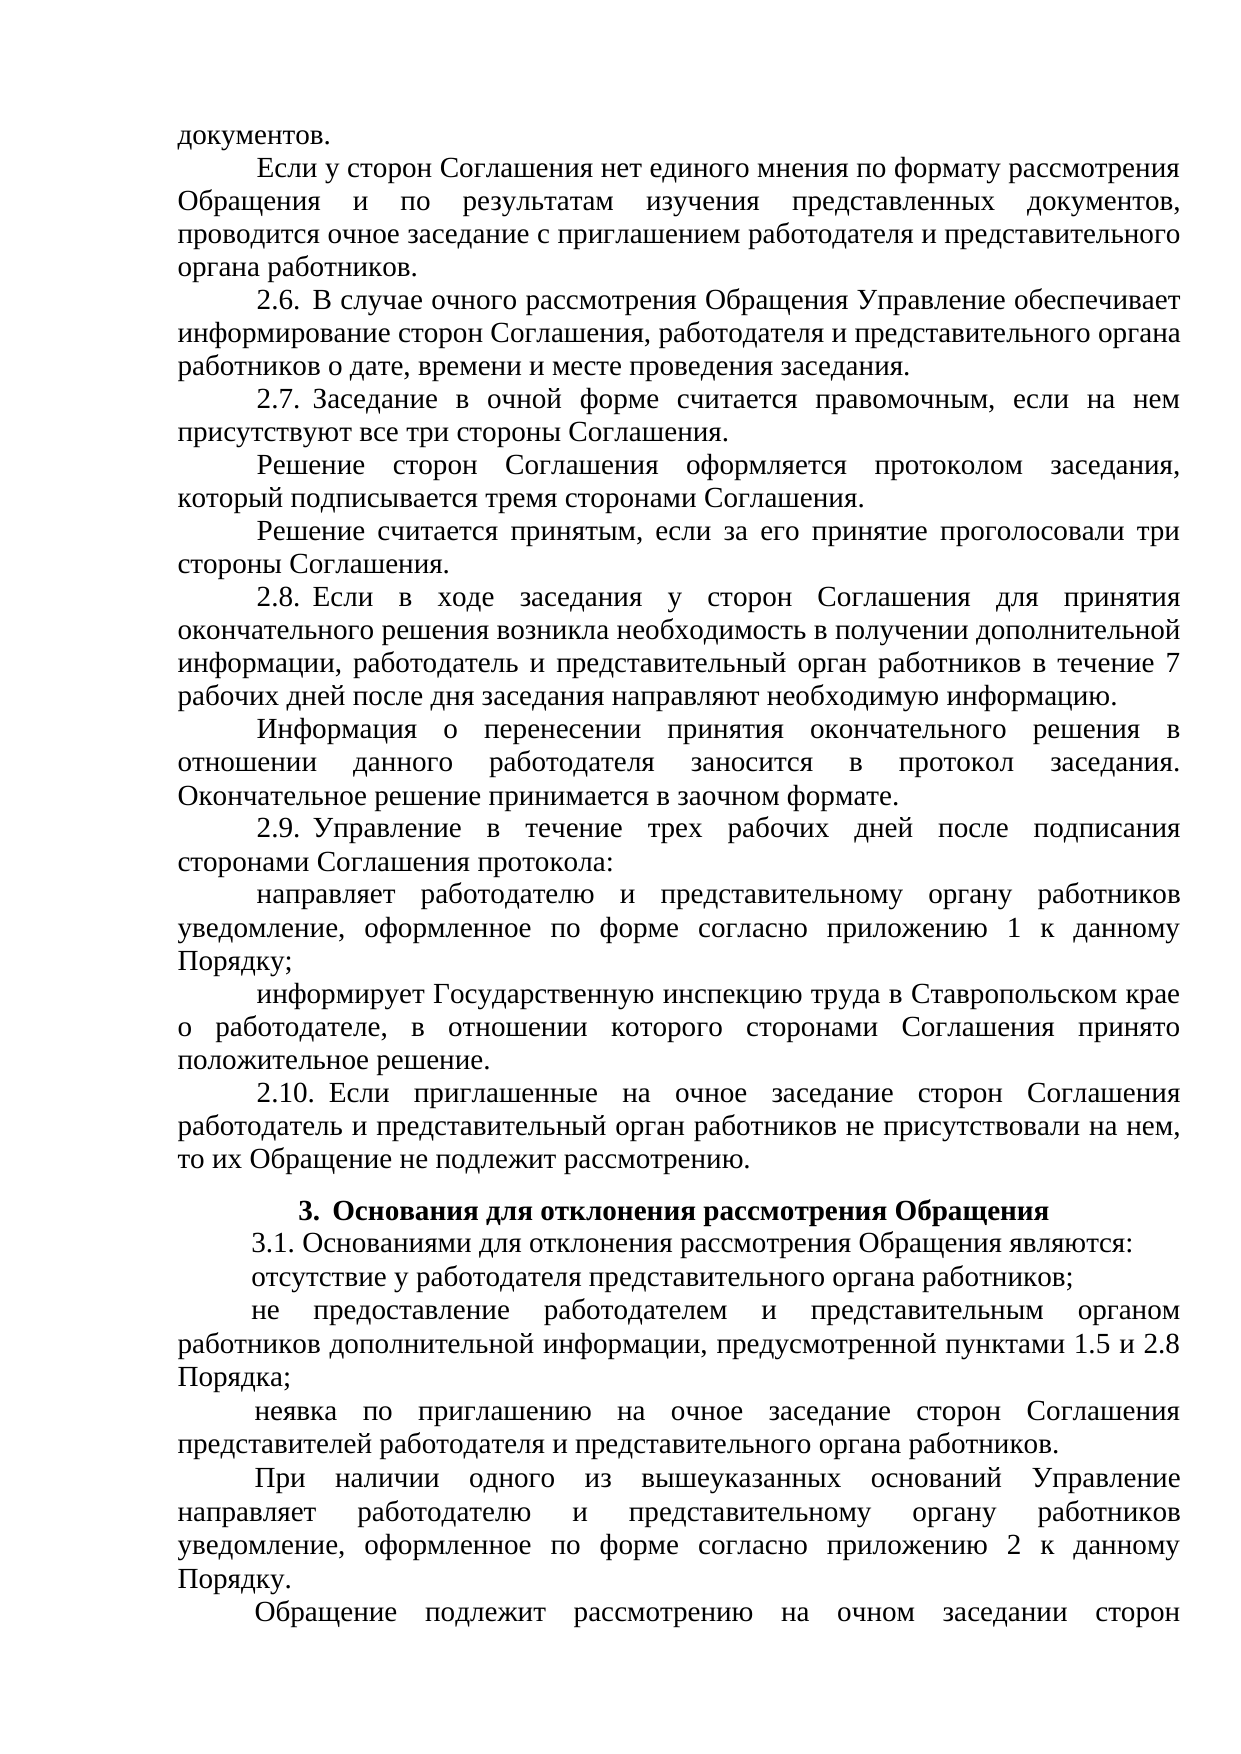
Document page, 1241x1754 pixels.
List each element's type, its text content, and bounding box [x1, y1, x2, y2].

text 3.1. Основаниями для отклонения рассмотрения Обращения являются: [177, 1226, 1181, 1259]
text Решение сторон Соглашения оформляется протоколом заседания, который подписывается тремя сторонами Соглашения. [177, 448, 1181, 514]
list Если в ходе заседания у сторон Соглашения для принятия окончательного решения возникла необходимость в получении дополнительной информации, работодатель и представительный орган работников в течение 7 рабочих дней после дня заседания направляют необходимую информацию. [177, 580, 1181, 712]
text отсутствие у работодателя представительного органа работников; [177, 1259, 1181, 1293]
text Если у сторон Соглашения нет единого мнения по формату рассмотрения Обращения и по результатам изучения представленных документов, проводится очное заседание с приглашением работодателя и представительного органа работников. [177, 151, 1181, 283]
list Основания для отклонения рассмотрения Обращения [298, 1197, 1181, 1226]
list В случае очного рассмотрения Обращения Управление обеспечивает информирование сторон Соглашения, работодателя и представительного органа работников о дате, времени и месте проведения заседания. [177, 283, 1181, 382]
text Информация о перенесении принятия окончательного решения в отношении данного работодателя заносится в протокол заседания. Окончательное решение принимается в заочном формате. [177, 712, 1181, 812]
text не предоставление работодателем и представительным органом работников дополнительной информации, предусмотренной пунктами 1.5 и 2.8 Порядка; [177, 1293, 1181, 1393]
text информирует Государственную инспекцию труда в Ставропольском крае о работодателе, в отношении которого сторонами Соглашения принято положительное решение. [177, 977, 1181, 1076]
text неявка по приглашению на очное заседание сторон Соглашения представителей работодателя и представительного органа работников. [177, 1393, 1181, 1461]
text Решение считается принятым, если за его принятие проголосовали три стороны Соглашения. [177, 514, 1181, 580]
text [177, 1595, 1181, 1628]
text При наличии одного из вышеуказанных оснований Управление направляет работодателю и представительному органу работников уведомление, оформленное по форме согласно приложению 2 к данному Порядку. [177, 1461, 1181, 1595]
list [177, 118, 1181, 151]
list Управление в течение трех рабочих дней после подписания сторонами Соглашения протокола: [177, 812, 1181, 878]
list Если приглашенные на очное заседание сторон Соглашения работодатель и представительный орган работников не присутствовали на нем, то их Обращение не подлежит рассмотрению. [177, 1076, 1181, 1175]
text направляет работодателю и представительному органу работников уведомление, оформленное по форме согласно приложению 1 к данному Порядку; [177, 878, 1181, 977]
list Заседание в очной форме считается правомочным, если на нем присутствуют все три стороны Соглашения. [177, 382, 1181, 448]
